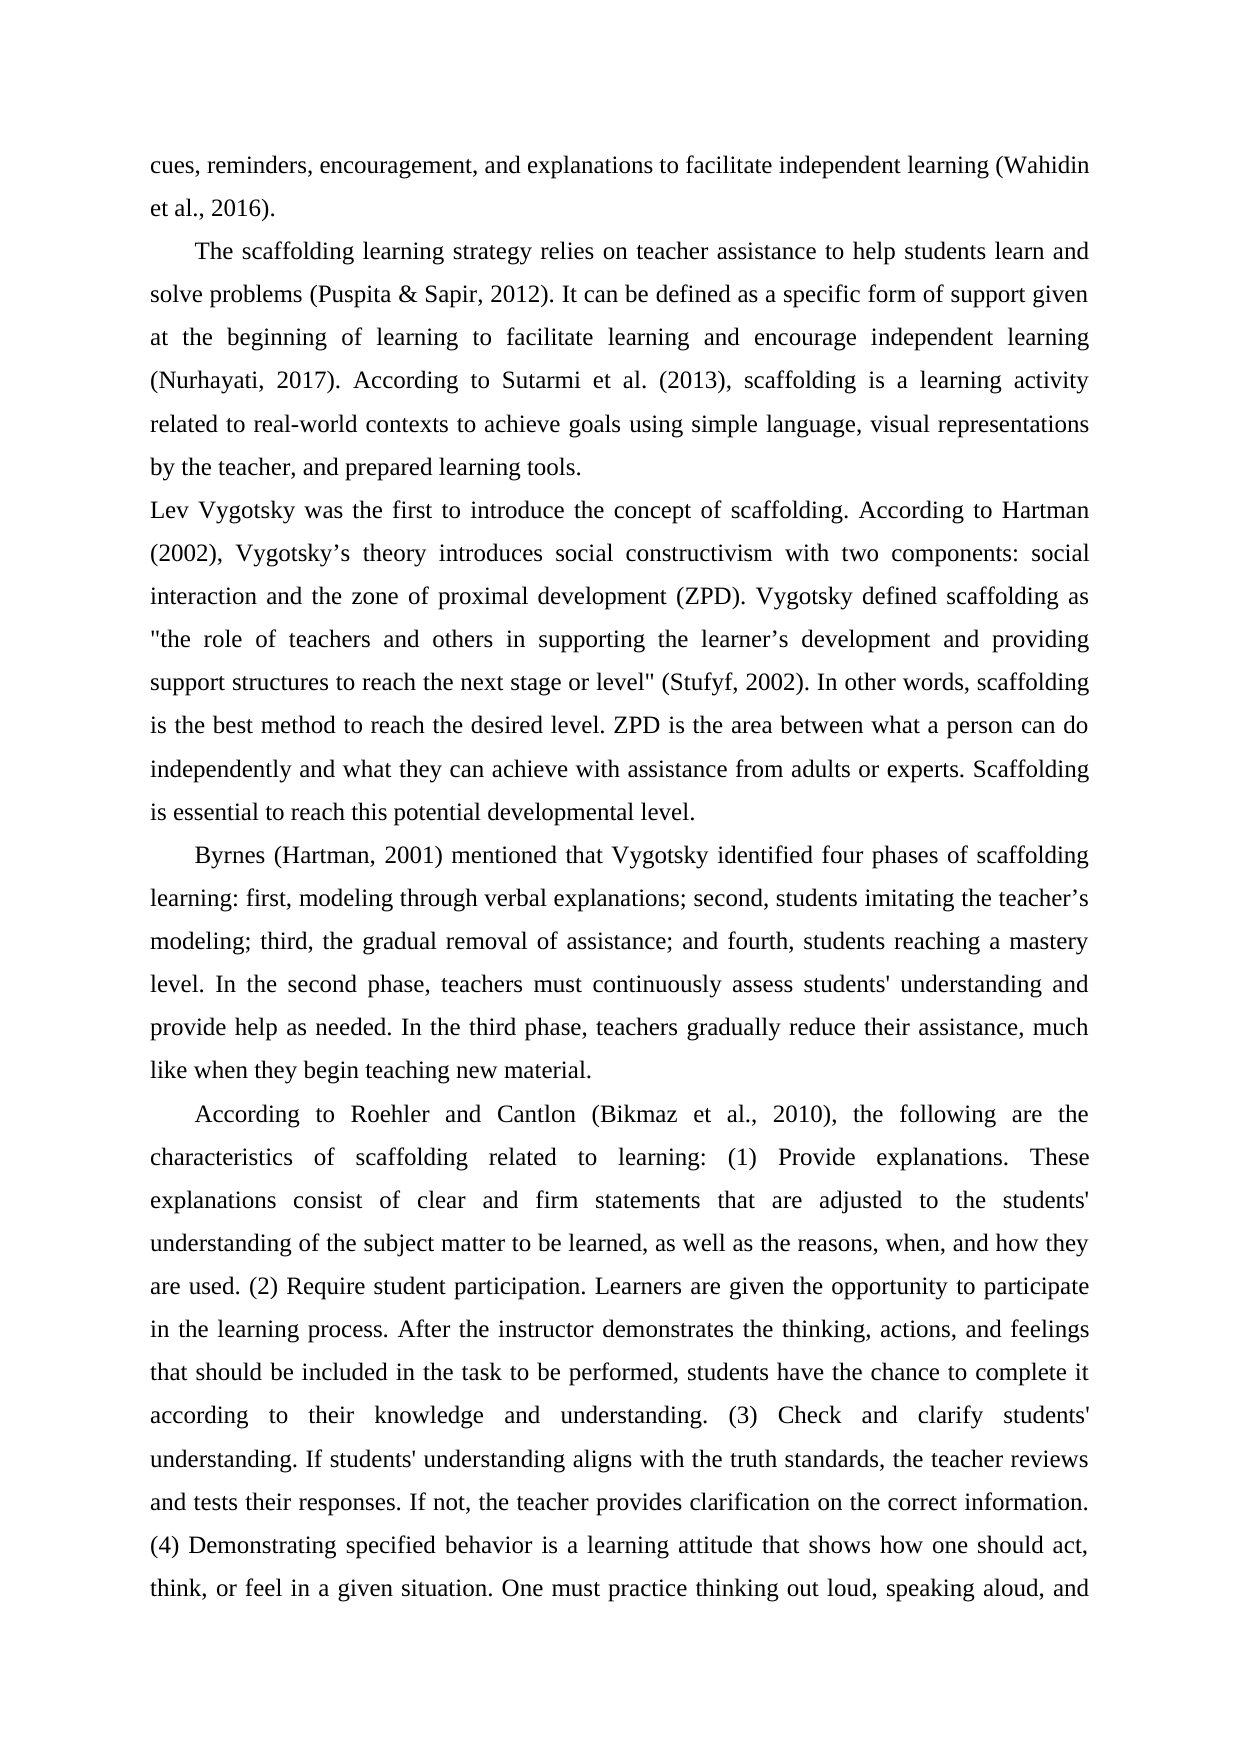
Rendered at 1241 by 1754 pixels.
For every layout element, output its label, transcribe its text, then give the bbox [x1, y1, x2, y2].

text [150, 1099, 1090, 1602]
text Byrnes (Hartman, 2001) mentioned that Vygotsky identified four phases of scaffolding learning: first, modeling through verbal explanations; second, students imitating the teacher’s modeling; third, the gradual removal of assistance; and fourth, students reaching a mastery level. In the second phase, teachers must continuously assess students' understanding and provide help as needed. In the third phase, teachers gradually reduce their assistance, much like when they begin teaching new material. [150, 840, 1090, 1084]
text Lev Vygotsky was the first to introduce the concept of scaffolding. According to Hartman (2002), Vygotsky’s theory introduces social constructivism with two components: social interaction and the zone of proximal development (ZPD). Vygotsky defined scaffolding as "the role of teachers and others in supporting the learner’s development and providing support structures to reach the next stage or level" (Stufyf, 2002). In other words, scaffolding is the best method to reach the desired level. ZPD is the area between what a person can do independently and what they can achieve with assistance from adults or experts. Scaffolding is essential to reach this potential developmental level. [150, 495, 1090, 826]
text The scaffolding learning strategy relies on teacher assistance to help students learn and solve problems (Puspita & Sapir, 2012). It can be defined as a specific form of support given at the beginning of learning to facilitate learning and encourage independent learning (Nurhayati, 2017). According to Sutarmi et al. (2013), scaffolding is a learning activity related to real-world contexts to achieve goals using simple language, visual representations by the teacher, and prepared learning tools. [150, 236, 1090, 481]
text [150, 150, 1090, 222]
